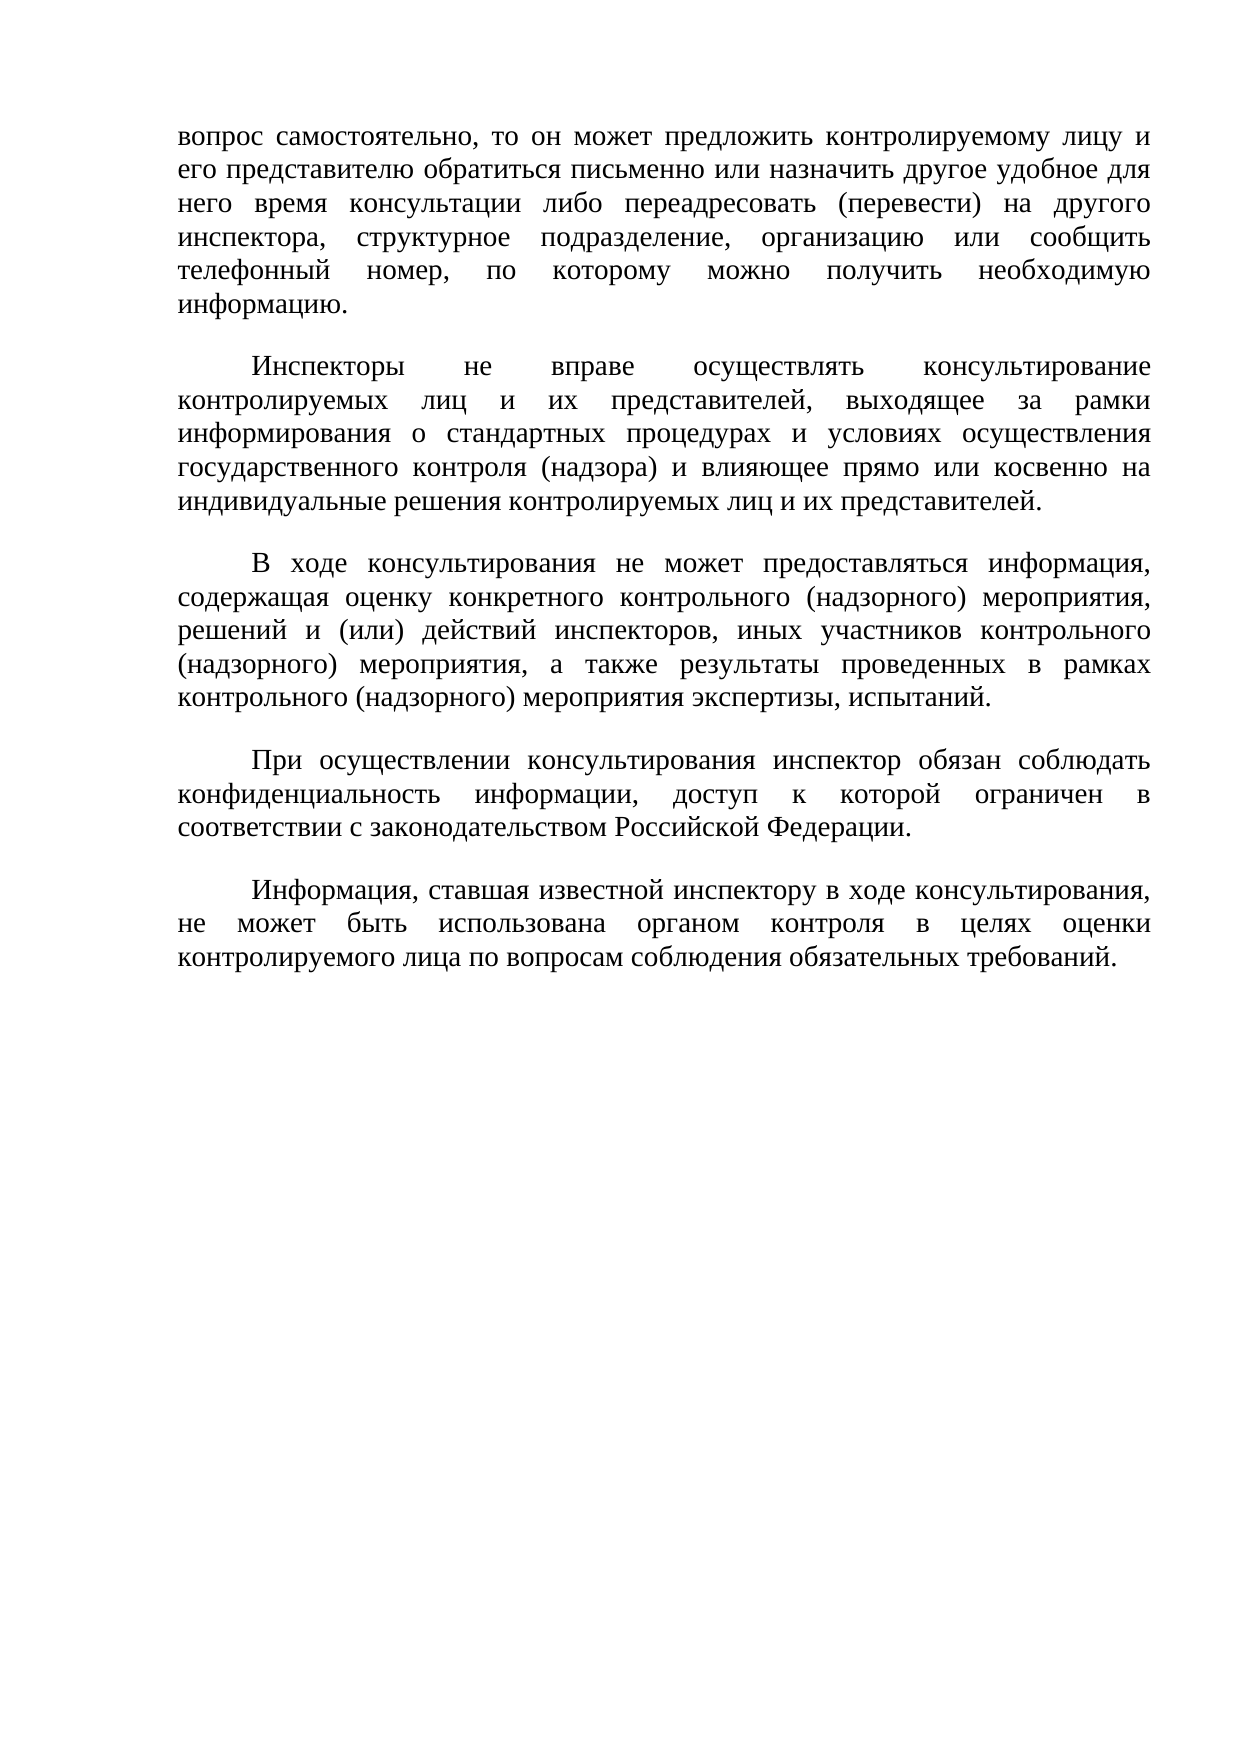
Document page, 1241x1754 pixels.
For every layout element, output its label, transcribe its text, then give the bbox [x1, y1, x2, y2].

text В ходе консультирования не может предоставляться информация, содержащая оценку конкретного контрольного (надзорного) мероприятия, решений и (или) действий инспекторов, иных участников контрольного (надзорного) мероприятия, а также результаты проведенных в рамках контрольного (надзорного) мероприятия экспертизы, испытаний. [177, 545, 1152, 713]
text При осуществлении консультирования инспектор обязан соблюдать конфиденциальность информации, доступ к которой ограничен в соответствии с законодательством Российской Федерации. [177, 742, 1152, 843]
text Информация, ставшая известной инспектору в ходе консультирования, не может быть использована органом контроля в целях оценки контролируемого лица по вопросам соблюдения обязательных требований. [177, 872, 1152, 973]
text Инспекторы не вправе осуществлять консультирование контролируемых лиц и их представителей, выходящее за рамки информирования о стандартных процедурах и условиях осуществления государственного контроля (надзора) и влияющее прямо или косвенно на индивидуальные решения контролируемых лиц и их представителей. [177, 348, 1152, 516]
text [177, 118, 1152, 319]
